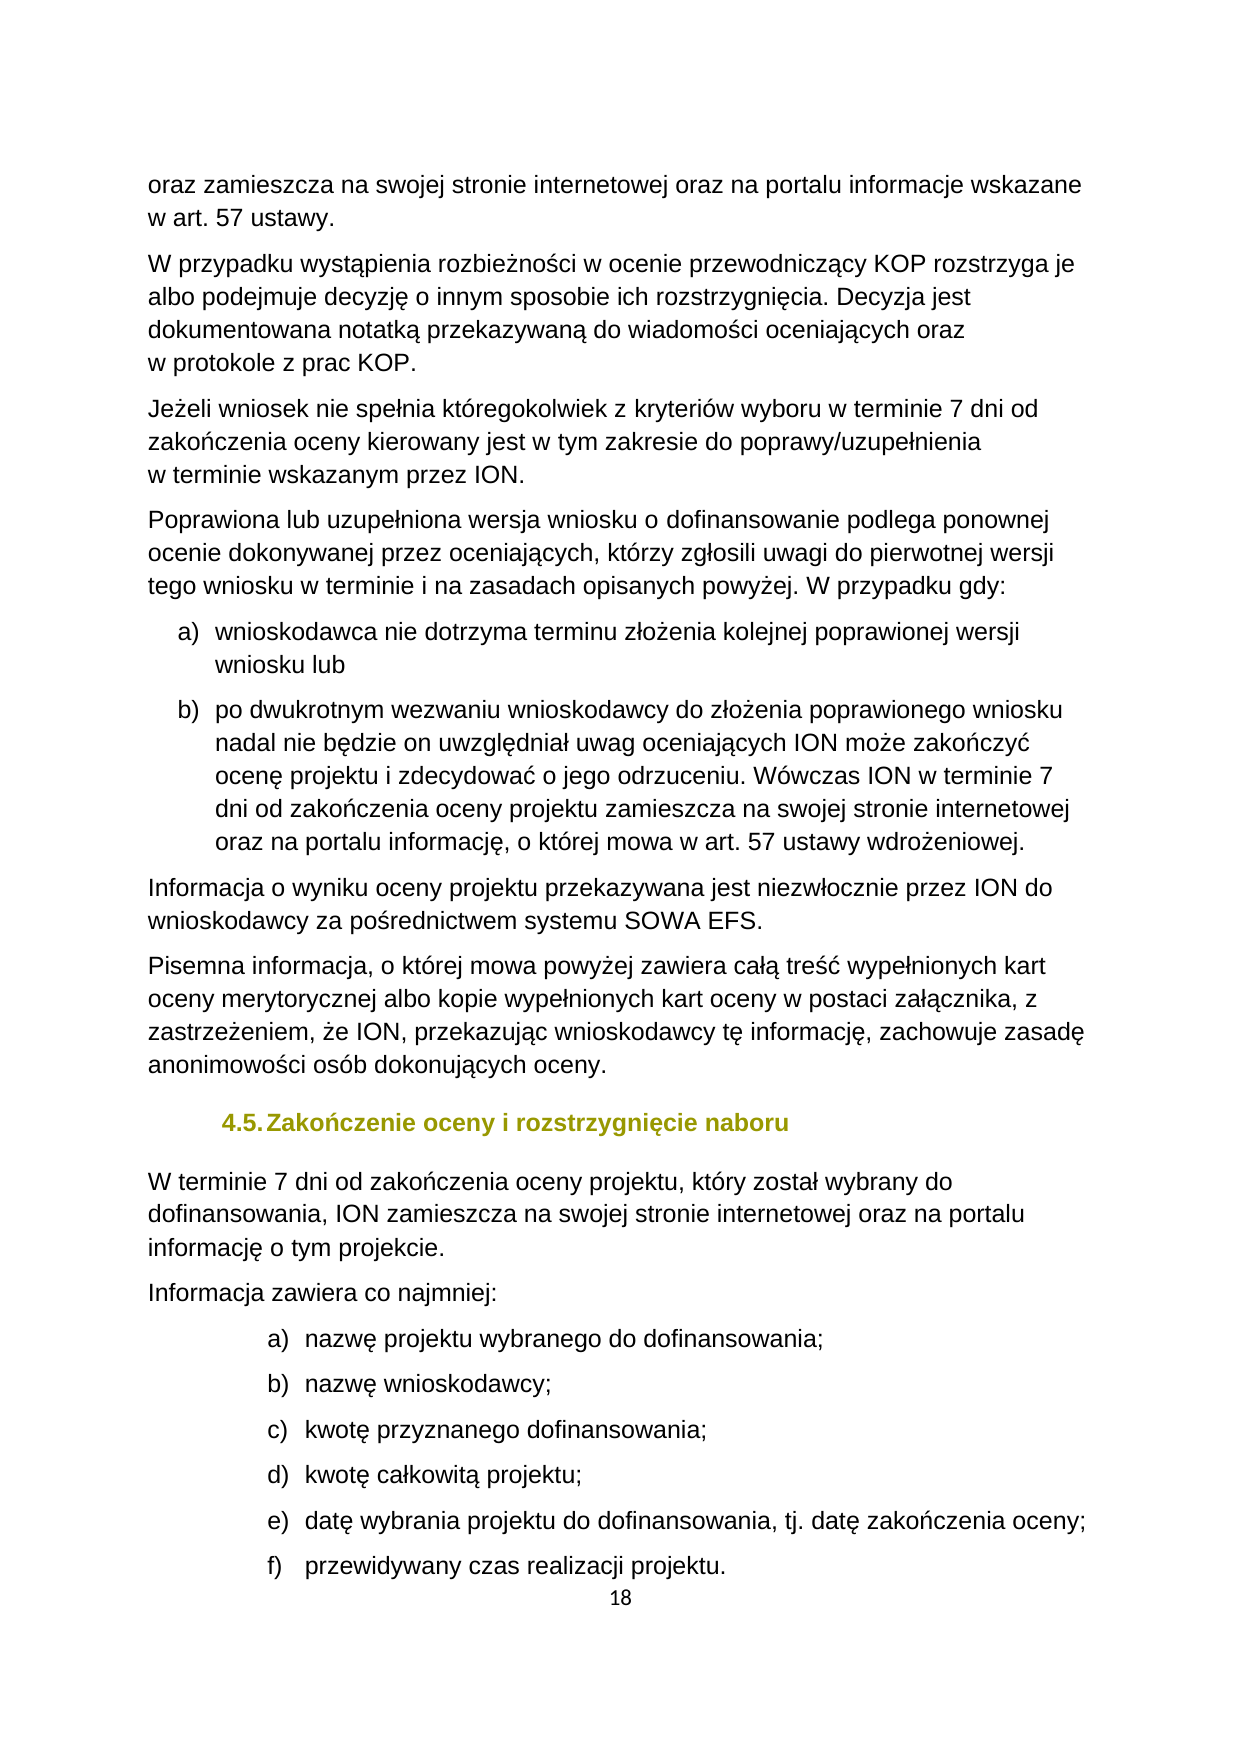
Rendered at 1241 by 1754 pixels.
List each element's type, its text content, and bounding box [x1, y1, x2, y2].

list nazwę projektu wybranego do dofinansowania; [267, 1323, 1092, 1352]
list po dwukrotnym wezwaniu wnioskodawcy do złożenia poprawionego wniosku nadal nie będzie on uwzględniał uwag oceniających ION może zakończyć ocenę projektu i zdecydować o jego odrzuceniu. Wówczas ION w terminie 7 dni od zakończenia oceny projektu zamieszcza na swojej stronie internetowej oraz na portalu informację, o której mowa w art. 57 ustawy wdrożeniowej. [177, 695, 1092, 856]
text W przypadku wystąpienia rozbieżności w ocenie przewodniczący KOP rozstrzyga je albo podejmuje decyzję o innym sposobie ich rozstrzygnięcia. Decyzja jest dokumentowana notatką przekazywaną do wiadomości oceniających oraz w protokole z prac KOP. [148, 249, 1092, 377]
list kwotę całkowitą projektu; [267, 1460, 1092, 1489]
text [148, 170, 1092, 232]
subtitle Zakończenie oceny i rozstrzygnięcie naboru [222, 1108, 1092, 1137]
list wnioskodawca nie dotrzyma terminu złożenia kolejnej poprawionej wersji wniosku lub [177, 617, 1092, 678]
text Jeżeli wniosek nie spełnia któregokolwiek z kryteriów wyboru w terminie 7 dni od zakończenia oceny kierowany jest w tym zakresie do poprawy/uzupełnienia w terminie wskazanym przez ION. [148, 393, 1092, 488]
text W terminie 7 dni od zakończenia oceny projektu, który został wybrany do dofinansowania, ION zamieszcza na swojej stronie internetowej oraz na portalu informację o tym projekcie. [148, 1166, 1092, 1261]
text Informacja o wyniku oceny projektu przekazywana jest niezwłocznie przez ION do wnioskodawcy za pośrednictwem systemu SOWA EFS. [148, 873, 1092, 934]
list nazwę wnioskodawcy; [267, 1369, 1092, 1398]
text Informacja zawiera co najmniej: [148, 1278, 1092, 1307]
list kwotę przyznanego dofinansowania; [267, 1414, 1092, 1443]
list datę wybrania projektu do dofinansowania, tj. datę zakończenia oceny; [267, 1506, 1092, 1534]
text Poprawiona lub uzupełniona wersja wniosku o dofinansowanie podlega ponownej ocenie dokonywanej przez oceniających, którzy zgłosili uwagi do pierwotnej wersji tego wniosku w terminie i na zasadach opisanych powyżej. W przypadku gdy: [148, 505, 1092, 600]
text Pisemna informacja, o której mowa powyżej zawiera całą treść wypełnionych kart oceny merytorycznej albo kopie wypełnionych kart oceny w postaci załącznika, z zastrzeżeniem, że ION, przekazując wnioskodawcy tę informację, zachowuje zasadę anonimowości osób dokonujących oceny. [148, 951, 1092, 1079]
list przewidywany czas realizacji projektu. [267, 1551, 1092, 1580]
